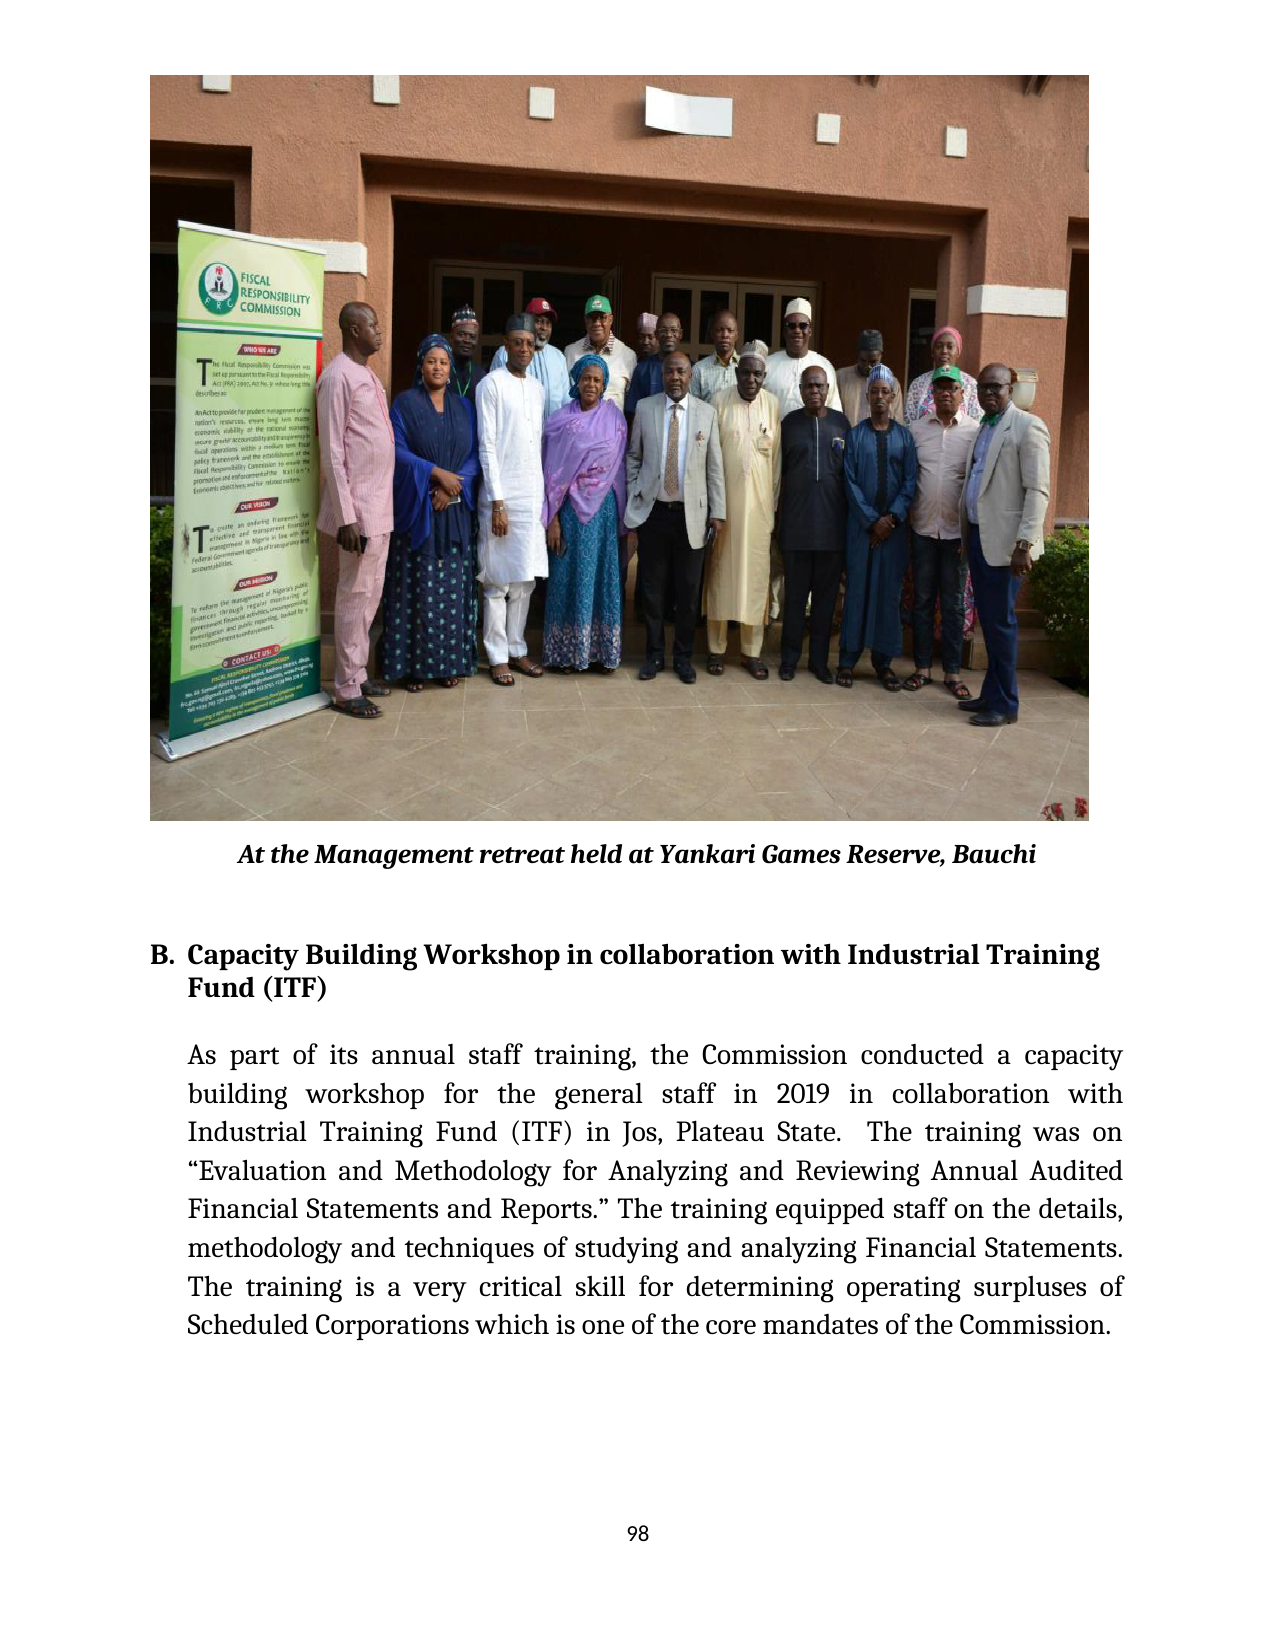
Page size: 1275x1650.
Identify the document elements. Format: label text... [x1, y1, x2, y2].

text At the Management retreat held at Yankari Games Reserve, Bauchi [150, 839, 1125, 870]
list Capacity Building Workshop in collaboration with Industrial Training Fund (ITF) [150, 938, 1125, 1005]
text As part of its annual staff training, the Commission conducted a capacity building workshop for the general staff in 2019 in collaboration with Industrial Training Fund (ITF) in Jos, Plateau State. The training was on “Evaluation and Methodology for Analyzing and Reviewing Annual Audited Financial Statements and Reports.” The training equipped staff on the details, methodology and techniques of studying and analyzing Financial Statements. The training is a very critical skill for determining operating surpluses of Scheduled Corporations which is one of the core mandates of the Commission. [187, 1038, 1125, 1342]
